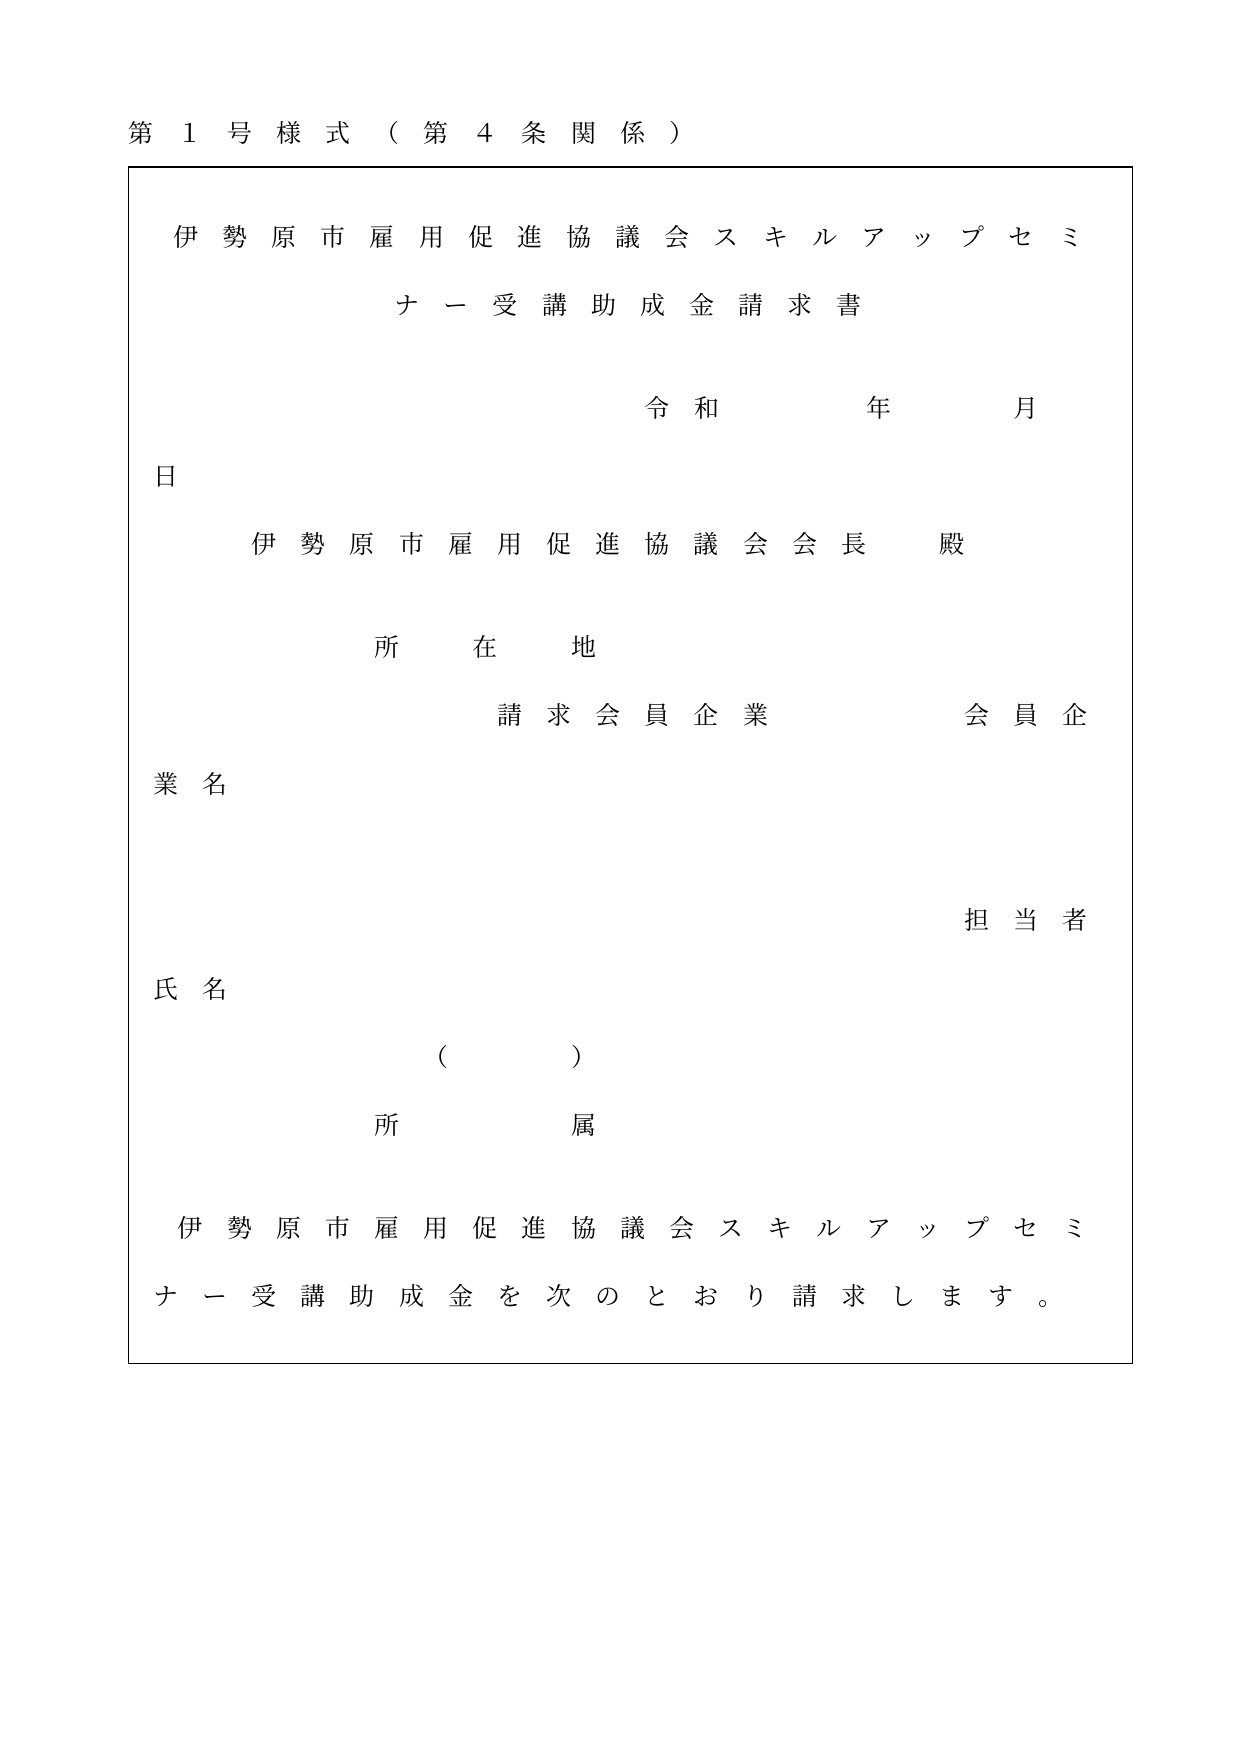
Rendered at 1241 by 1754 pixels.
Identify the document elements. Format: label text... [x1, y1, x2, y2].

text 第１号様式（第４条関係） [128, 98, 1112, 166]
table_header 伊勢原市雇用促進協議会スキルアップセミナー受講助成金請求書 令和 年 月 日 伊勢原市雇用促進協議会会長 殿 所 在 地 請求会員企業 会員企業名 担当者氏名 （ ） 所 属 伊勢原市雇用促進協議会スキルアップセミナー受講助成金を次のとおり請求します。 [129, 168, 1132, 1363]
